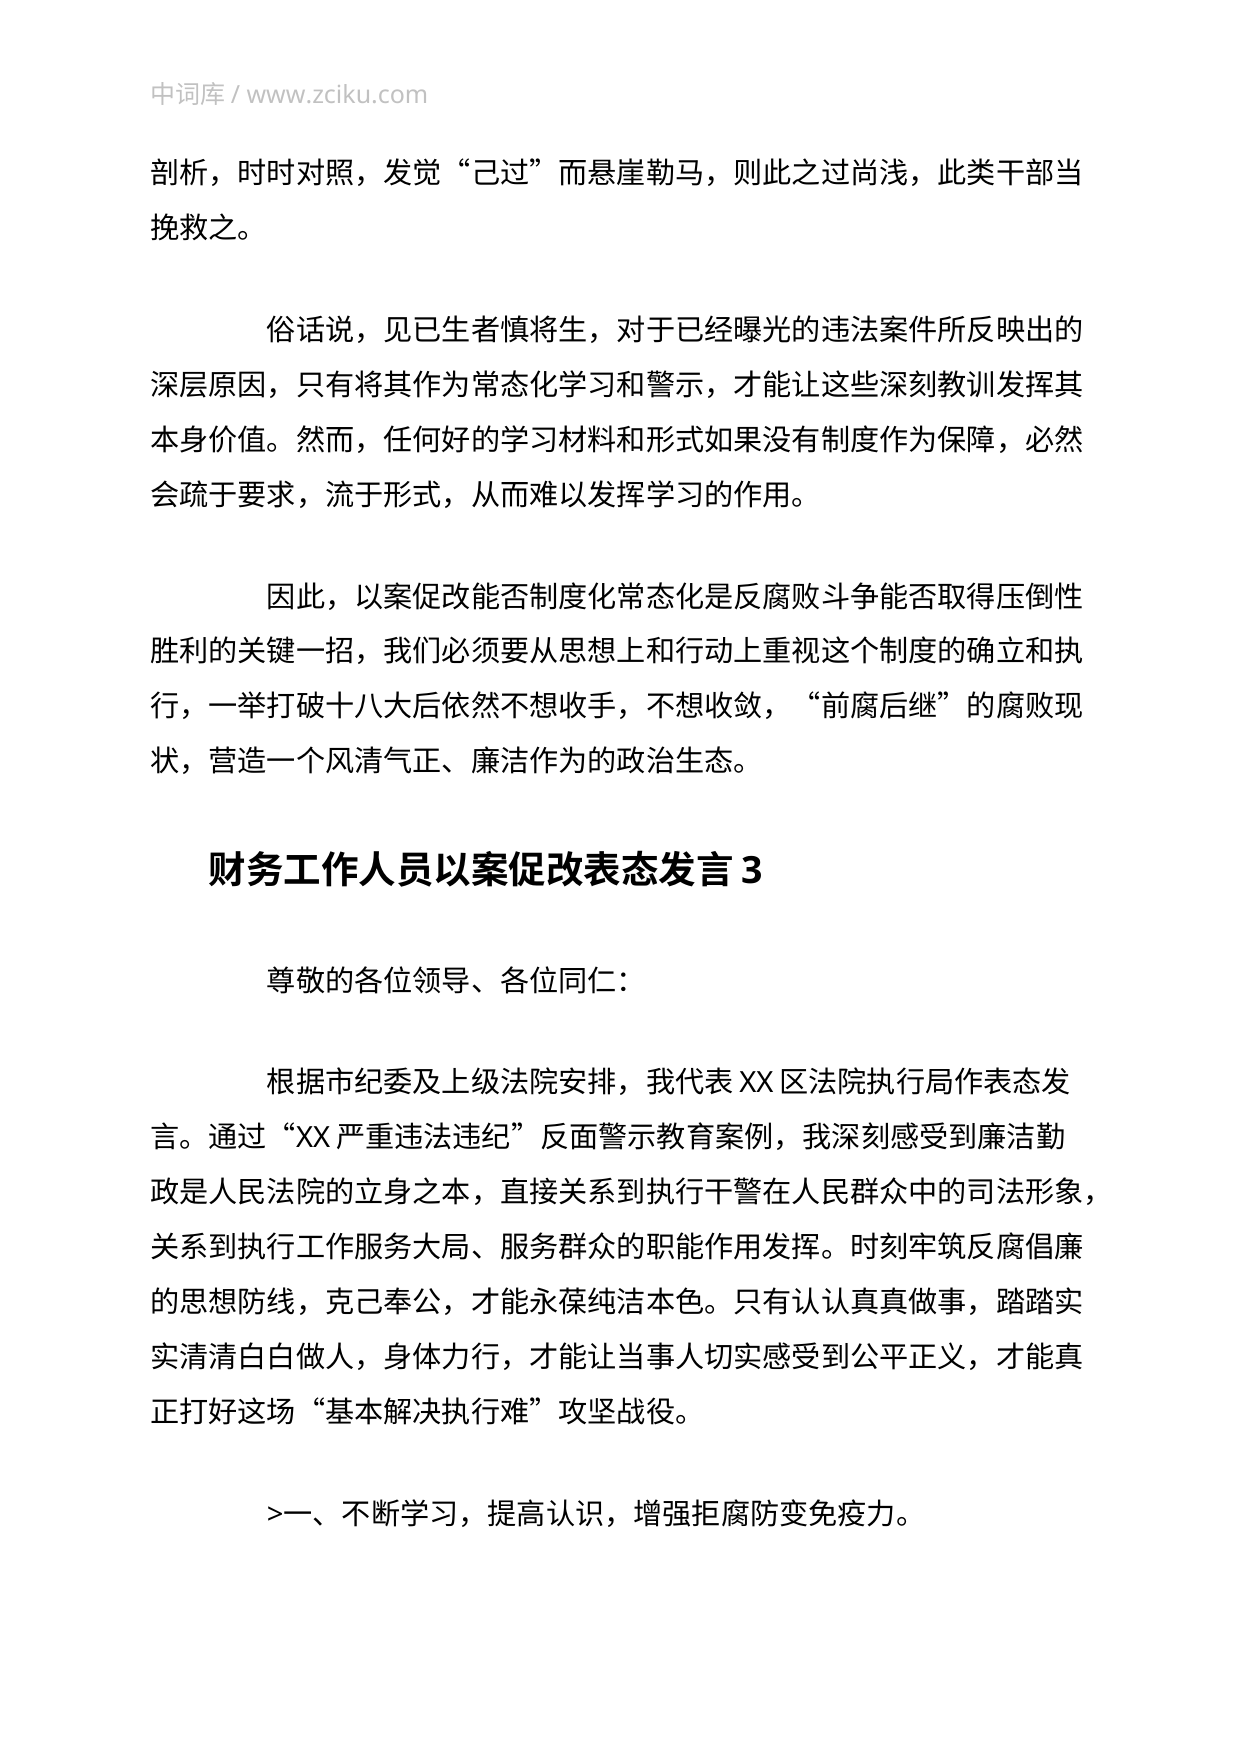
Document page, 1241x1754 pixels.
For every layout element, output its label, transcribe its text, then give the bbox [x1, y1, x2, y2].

text 财务工作人员以案促改表态发言3 [150, 839, 1090, 894]
text 尊敬的各位领导、各位同仁： [150, 957, 1090, 999]
text 根据市纪委及上级法院安排，我代表XX区法院执行局作表态发言。通过“XX严重违法违纪”反面警示教育案例，我深刻感受到廉洁勤政是人民法院的立身之本，直接关系到执行干警在人民群众中的司法形象，关系到执行工作服务大局、服务群众的职能作用发挥。时刻牢筑反腐倡廉的思想防线，克己奉公，才能永葆纯洁本色。只有认认真真做事，踏踏实实清清白白做人，身体力行，才能让当事人切实感受到公平正义，才能真正打好这场“基本解决执行难”攻坚战役。 [150, 1059, 1090, 1431]
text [150, 150, 1090, 247]
text >一、不断学习，提高认识，增强拒腐防变免疫力。 [150, 1490, 1090, 1533]
text 俗话说，见已生者慎将生，对于已经曝光的违法案件所反映出的深层原因，只有将其作为常态化学习和警示，才能让这些深刻教训发挥其本身价值。然而，任何好的学习材料和形式如果没有制度作为保障，必然会疏于要求，流于形式，从而难以发挥学习的作用。 [150, 307, 1090, 514]
text 因此，以案促改能否制度化常态化是反腐败斗争能否取得压倒性胜利的关键一招，我们必须要从思想上和行动上重视这个制度的确立和执行，一举打破十八大后依然不想收手，不想收敛，“前腐后继”的腐败现状，营造一个风清气正、廉洁作为的政治生态。 [150, 573, 1090, 780]
